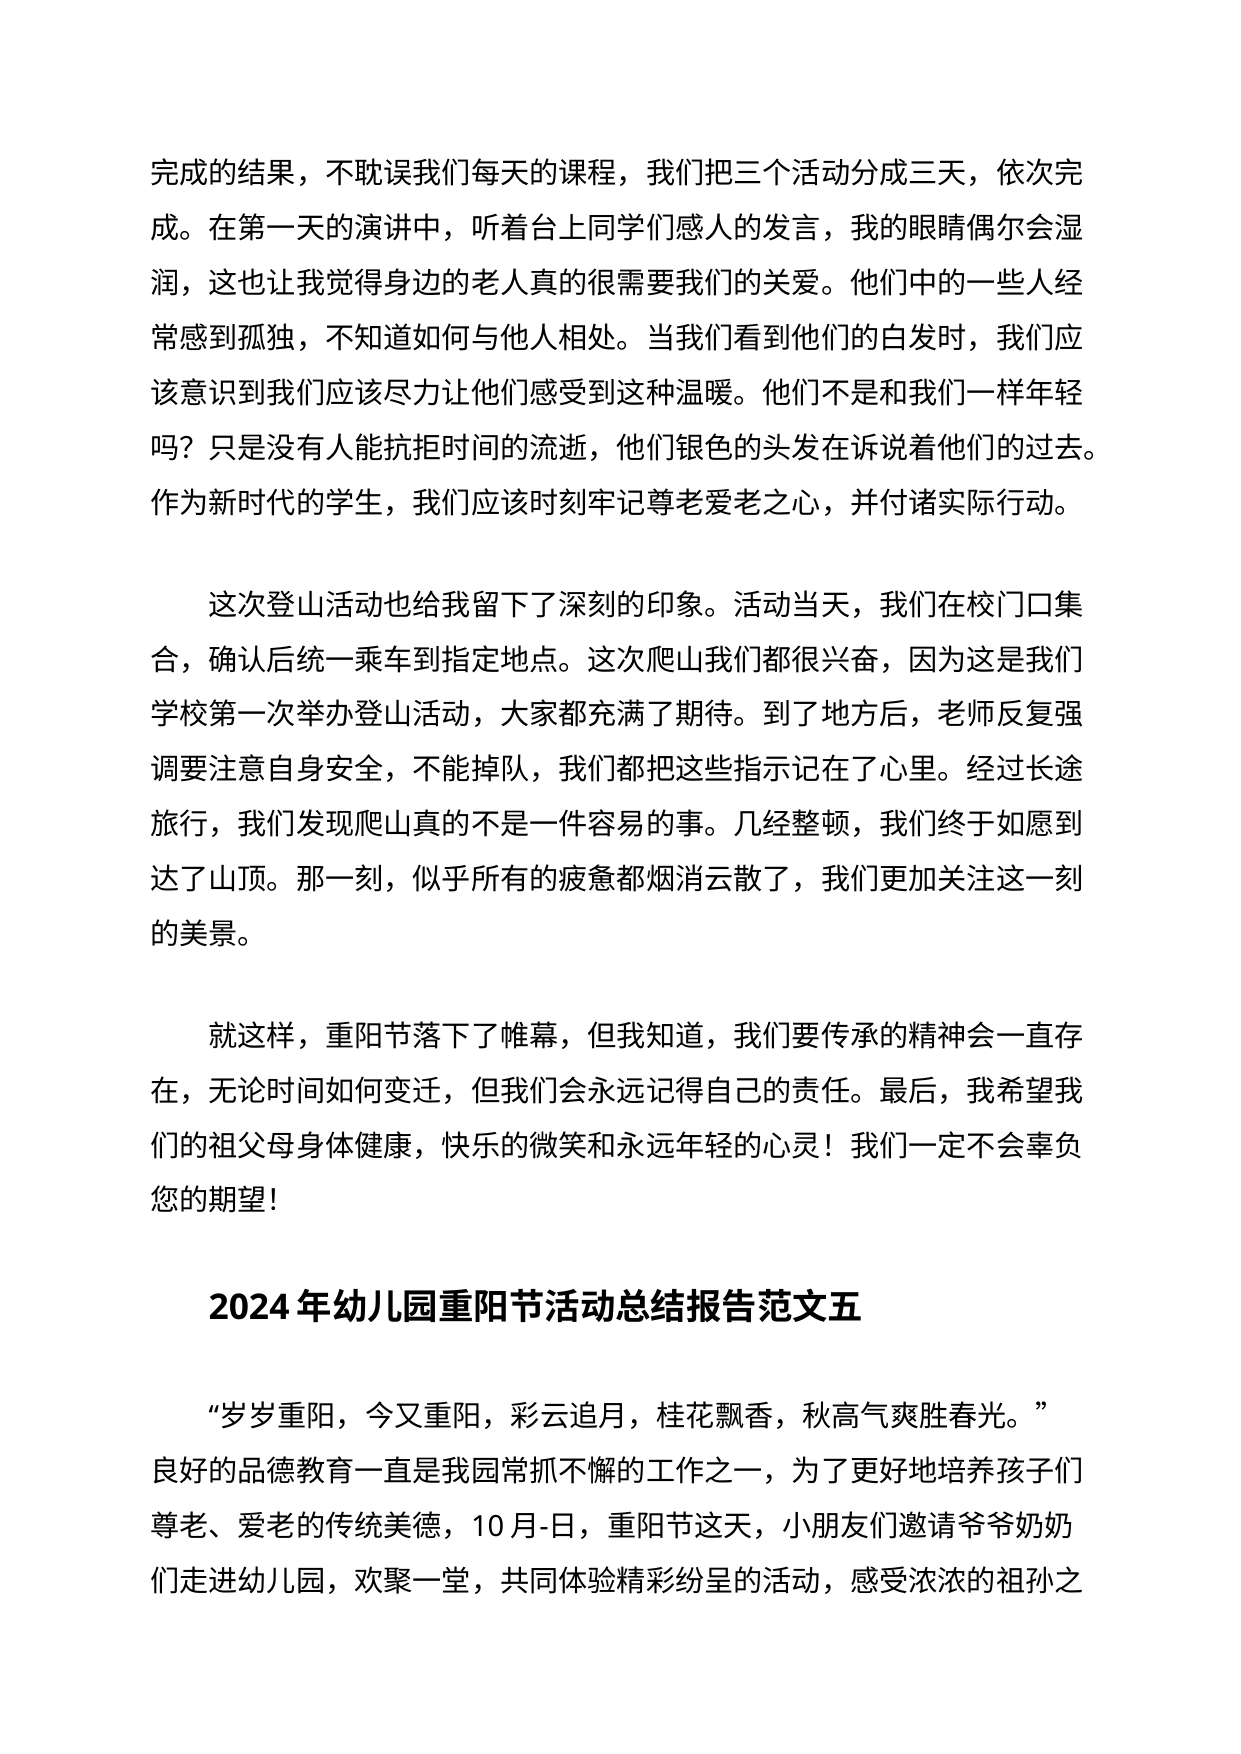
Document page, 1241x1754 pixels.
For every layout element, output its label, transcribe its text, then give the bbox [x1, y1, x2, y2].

text 2024年幼儿园重阳节活动总结报告范文五 [150, 1279, 1090, 1330]
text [150, 1392, 1090, 1599]
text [150, 150, 1090, 522]
text 这次登山活动也给我留下了深刻的印象。活动当天，我们在校门口集合，确认后统一乘车到指定地点。这次爬山我们都很兴奋，因为这是我们学校第一次举办登山活动，大家都充满了期待。到了地方后，老师反复强调要注意自身安全，不能掉队，我们都把这些指示记在了心里。经过长途旅行，我们发现爬山真的不是一件容易的事。几经整顿，我们终于如愿到达了山顶。那一刻，似乎所有的疲惫都烟消云散了，我们更加关注这一刻的美景。 [150, 581, 1090, 953]
text 就这样，重阳节落下了帷幕，但我知道，我们要传承的精神会一直存在，无论时间如何变迁，但我们会永远记得自己的责任。最后，我希望我们的祖父母身体健康，快乐的微笑和永远年轻的心灵！我们一定不会辜负您的期望！ [150, 1012, 1090, 1219]
